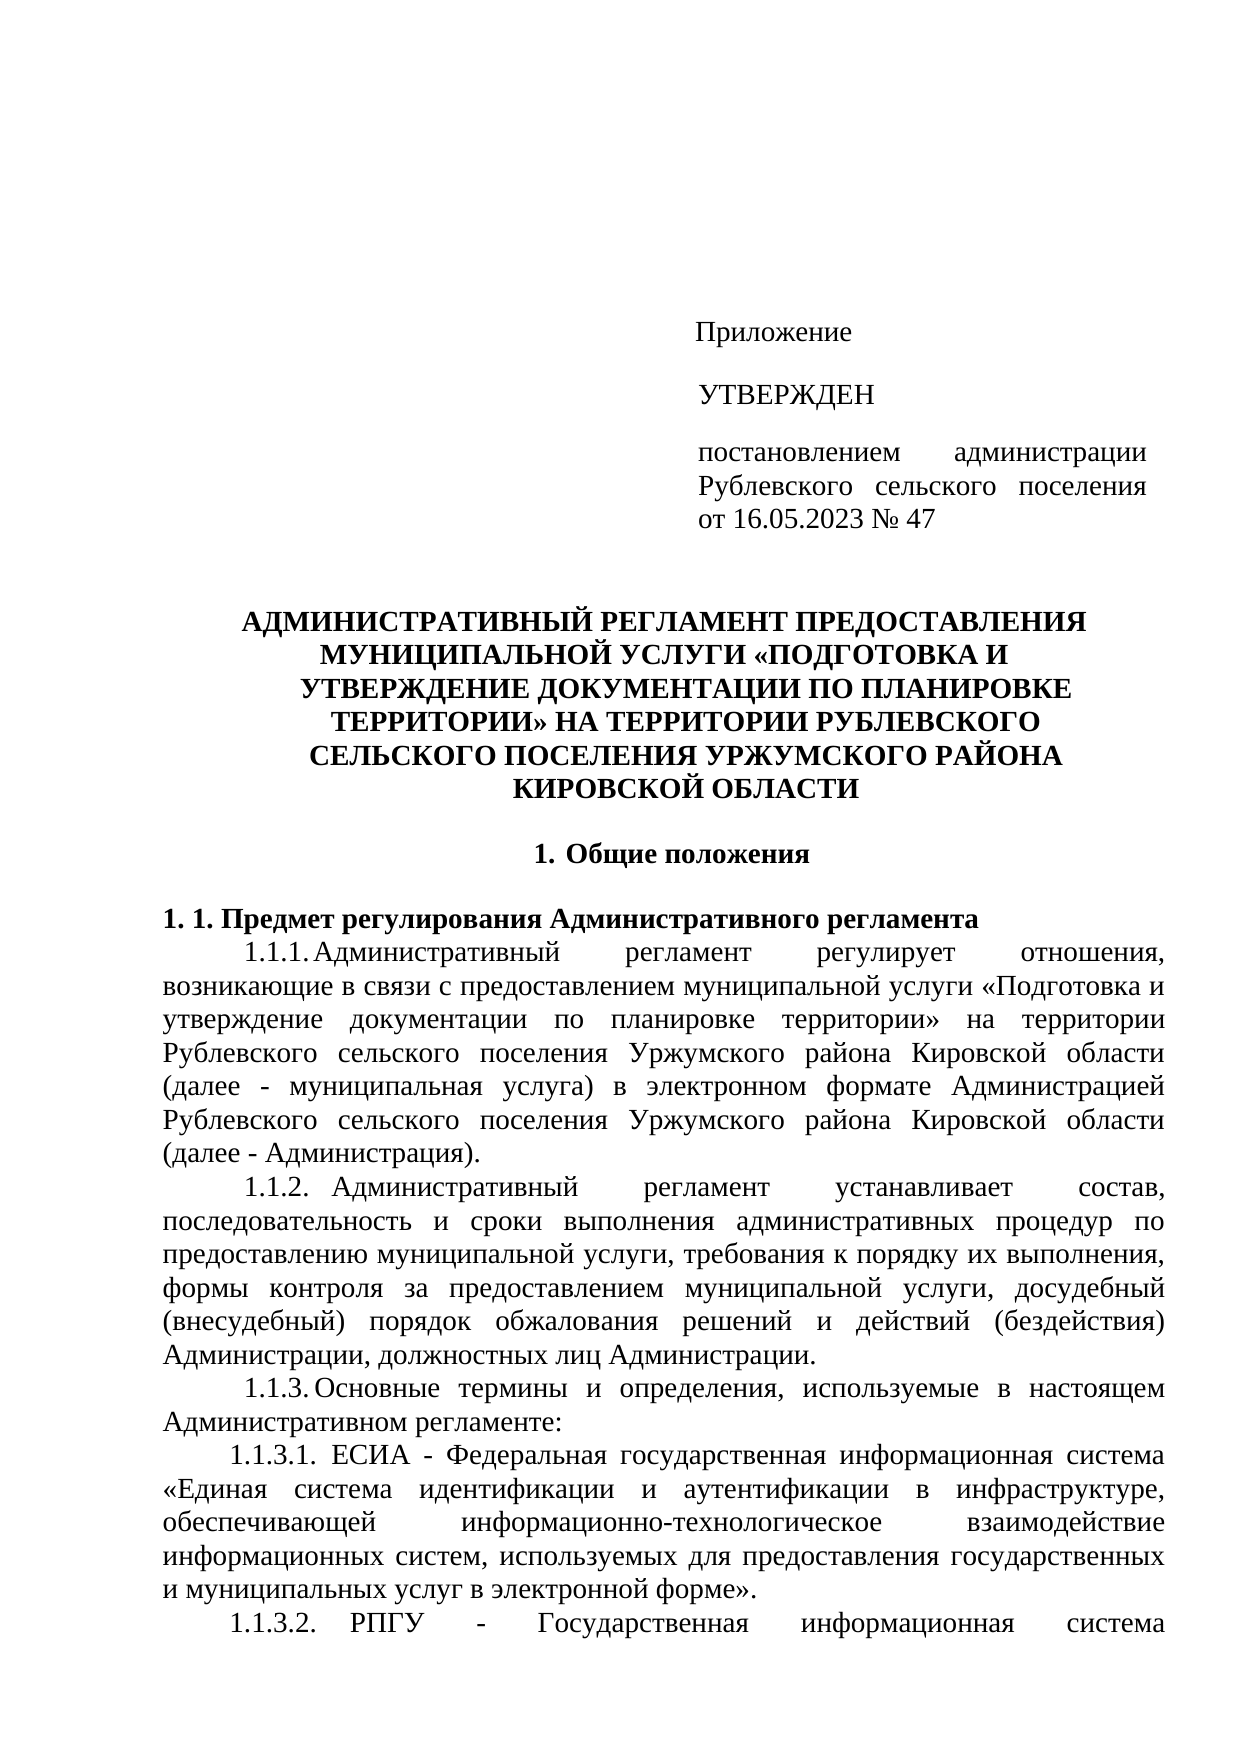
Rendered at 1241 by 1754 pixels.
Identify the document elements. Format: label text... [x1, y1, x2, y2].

text постановлением администрации Рублевского сельского поселения от 16.05.2023 № 47 [698, 435, 1147, 536]
text УТВЕРЖДЕН [698, 381, 1166, 410]
list ЕСИА - Федеральная государственная информационная система «Единая система идентификации и аутентификации в инфраструктуре, обеспечивающей информационно-технологическое взаимодействие информационных систем, используемых для предоставления государственных и муниципальных услуг в электронной форме». [162, 1438, 1166, 1606]
text УТВЕРЖДЕНИЕ ДОКУМЕНТАЦИИ ПО ПЛАНИРОВКЕ ТЕРРИТОРИИ» НА ТЕРРИТОРИИ РУБЛЕВСКОГО СЕЛЬСКОГО ПОСЕЛЕНИЯ УРЖУМСКОГО РАЙОНА КИРОВСКОЙ ОБЛАСТИ [206, 672, 1166, 806]
text АДМИНИСТРАТИВНЫЙ РЕГЛАМЕНТ ПРЕДОСТАВЛЕНИЯ МУНИЦИПАЛЬНОЙ УСЛУГИ «ПОДГОТОВКА И [162, 604, 1166, 672]
list Административный регламент регулирует отношения, возникающие в связи с предоставлением муниципальной услуги «Подготовка и утверждение документации по планировке территории» на территории Рублевского сельского поселения Уржумского района Кировской области (далее - муниципальная услуга) в электронном формате Администрацией Рублевского сельского поселения Уржумского района Кировской области (далее - Администрация). [162, 935, 1166, 1169]
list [162, 1606, 1166, 1639]
list Общие положения [533, 840, 1166, 869]
text 1. 1. Предмет регулирования Административного регламента [162, 901, 1166, 935]
list Административный регламент устанавливает состав, последовательность и сроки выполнения административных процедур по предоставлению муниципальной услуги, требования к порядку их выполнения, формы контроля за предоставлением муниципальной услуги, досудебный (внесудебный) порядок обжалования решений и действий (бездействия) Администрации, должностных лиц Администрации. [162, 1169, 1166, 1371]
text Приложение [162, 318, 1166, 347]
list Основные термины и определения, используемые в настоящем Административном регламенте: [162, 1371, 1166, 1438]
